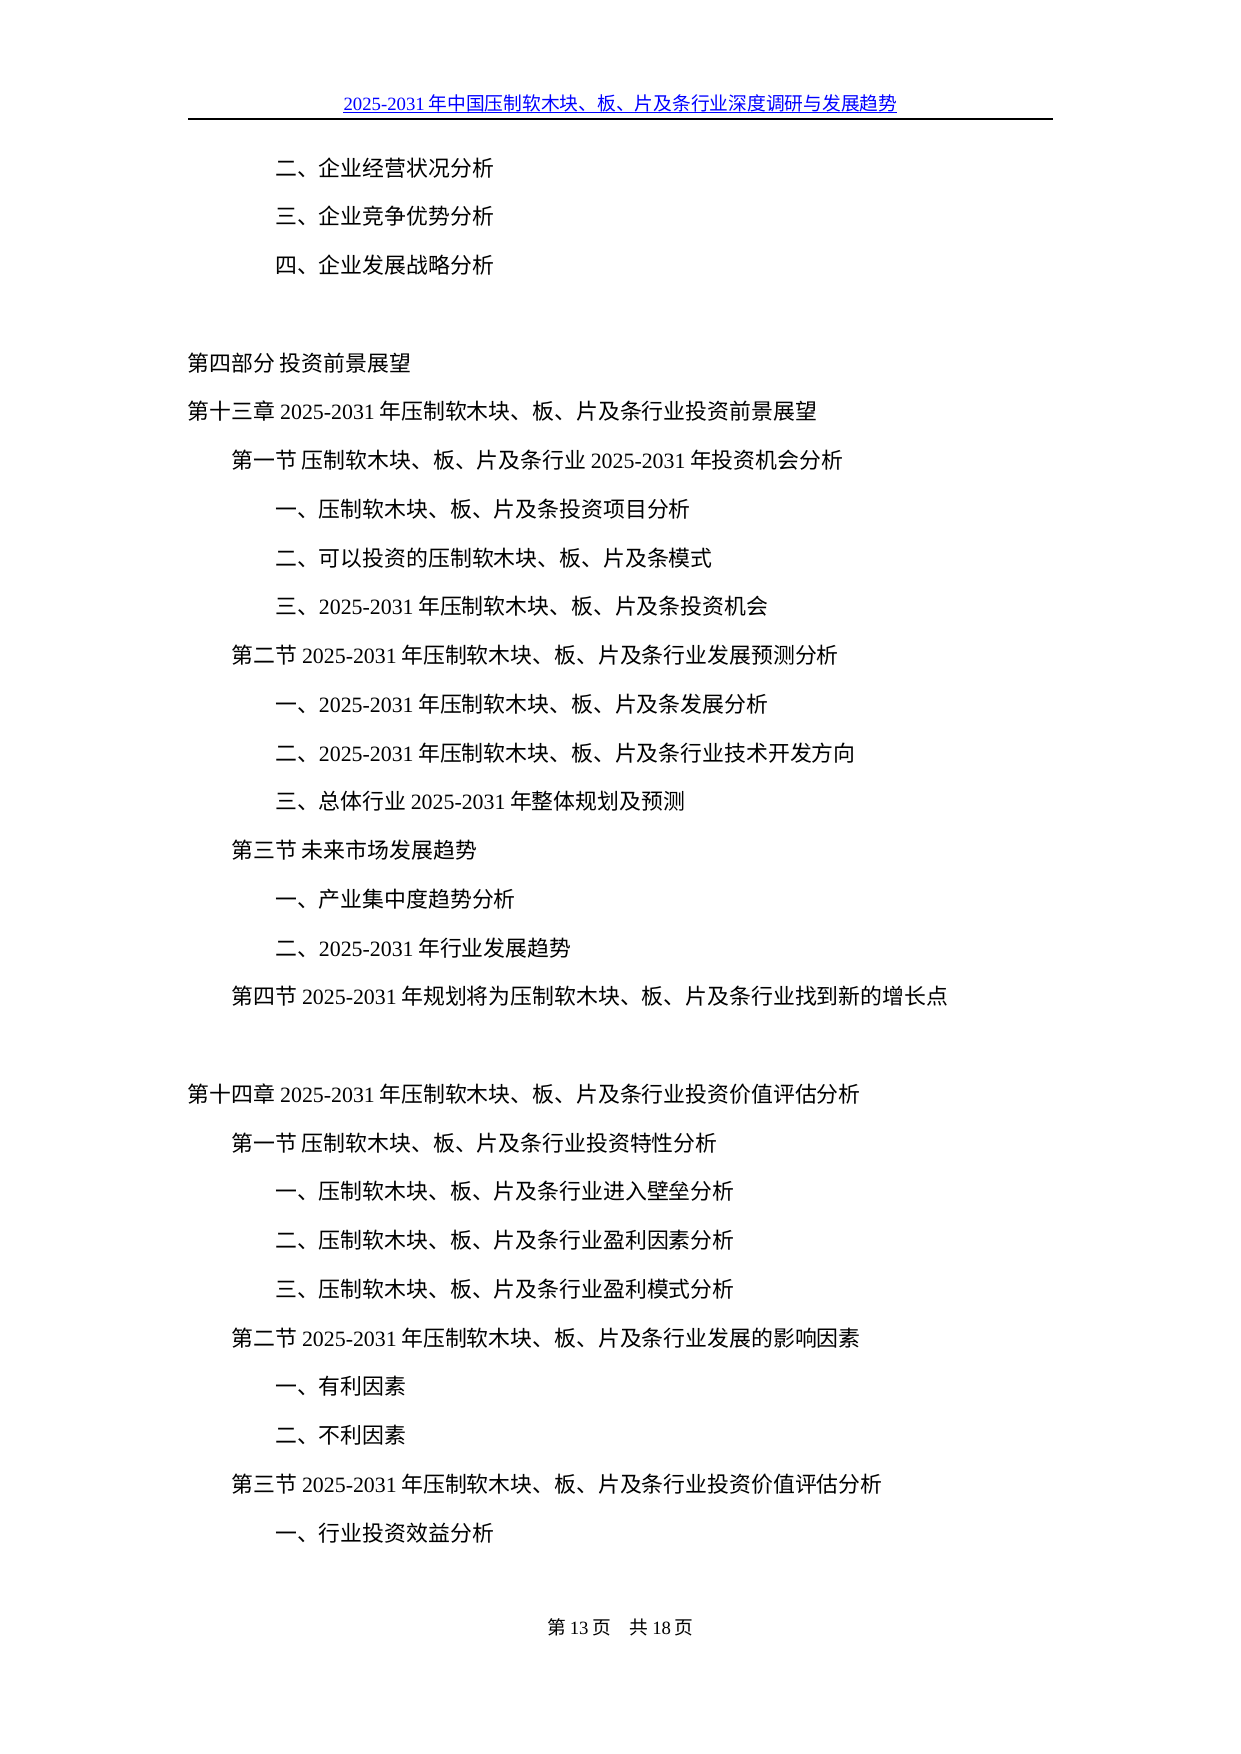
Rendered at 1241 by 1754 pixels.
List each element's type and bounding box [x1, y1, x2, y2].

text [187, 150, 1053, 1548]
